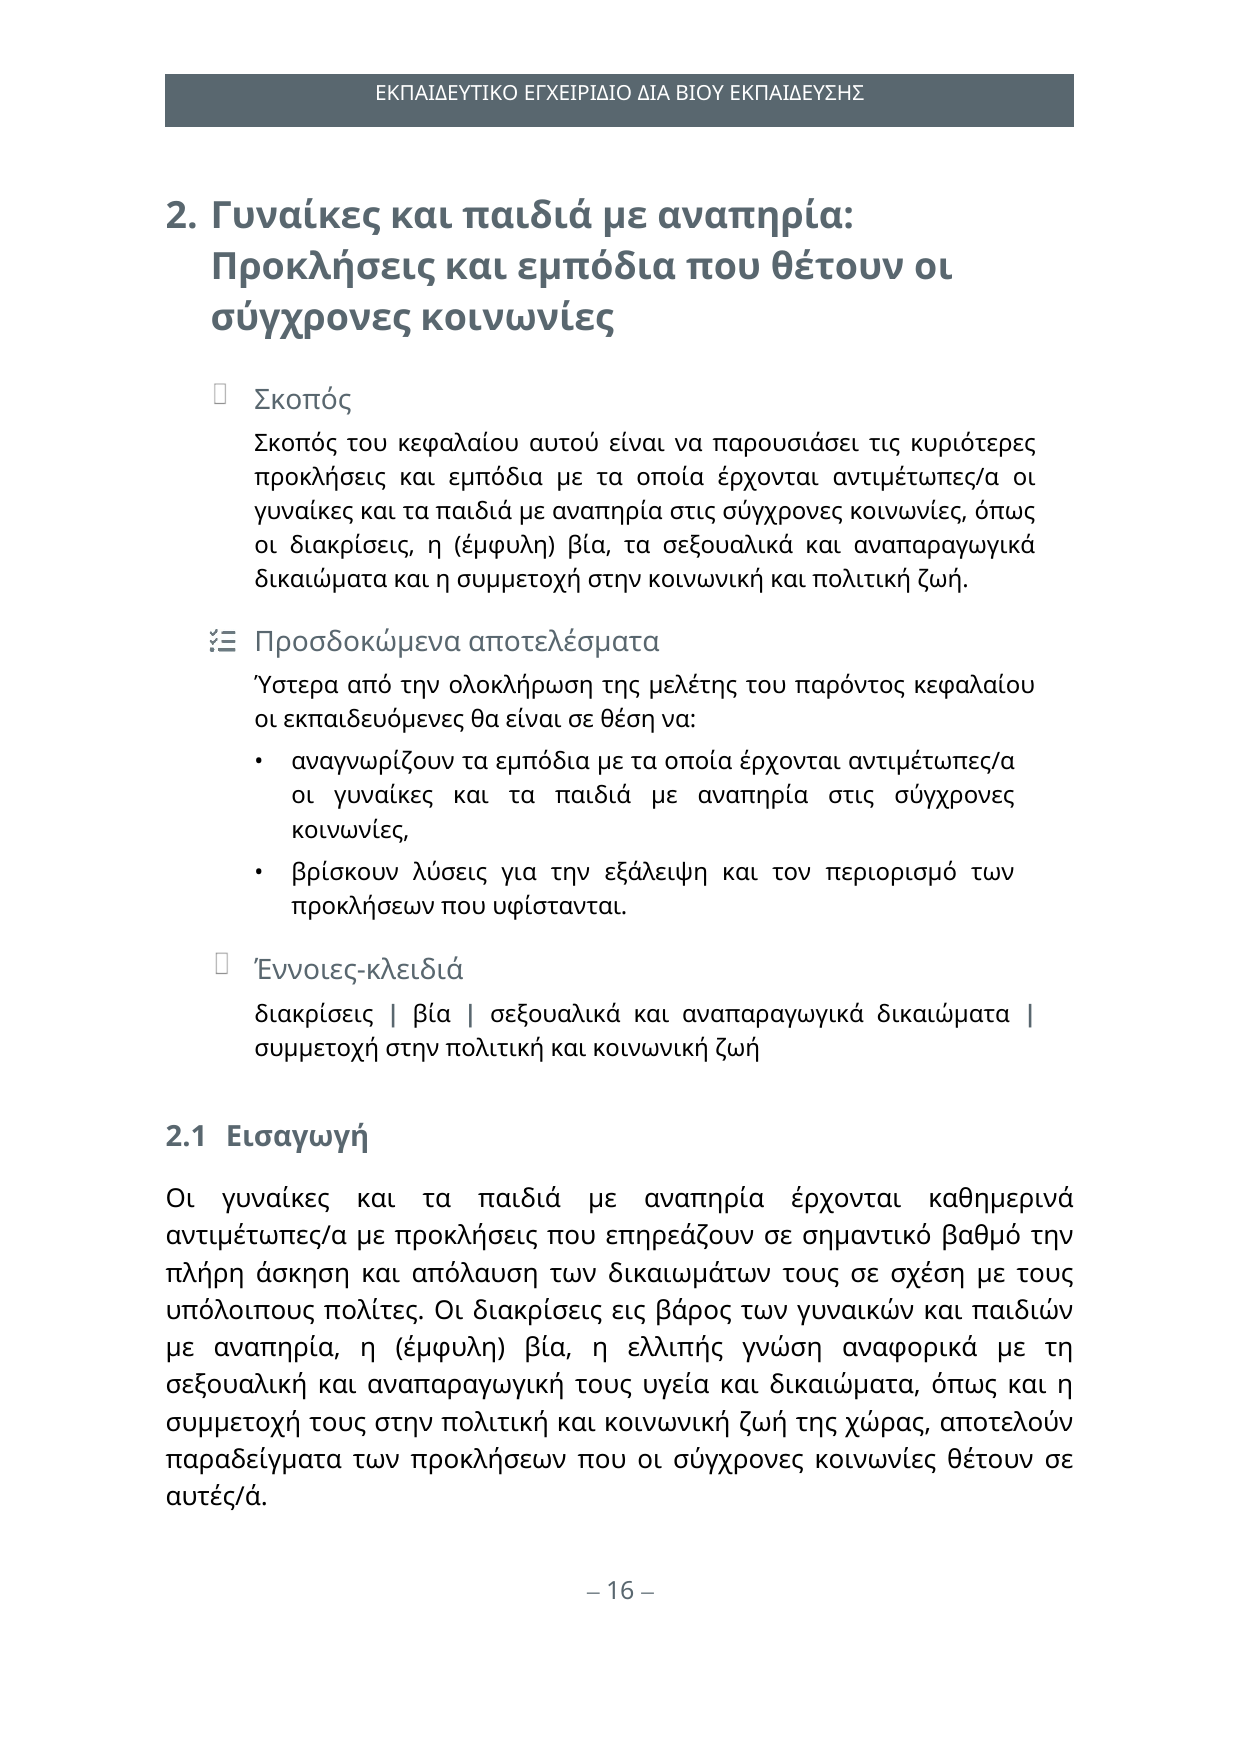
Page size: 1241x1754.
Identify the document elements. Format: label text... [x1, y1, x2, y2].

text Σκοπός του κεφαλαίου αυτού είναι να παρουσιάσει τις κυριότερες προκλήσεις και εμπόδια με τα οποία έρχονται αντιμέτωπες/α οι γυναίκες και τα παιδιά με αναπηρία στις σύγχρονες κοινωνίες, όπως οι διακρίσεις, η (έμφυλη) βία, τα σεξουαλικά και αναπαραγωγικά δικαιώματα και η συμμετοχή στην κοινωνική και πολιτική ζωή. [254, 426, 1036, 595]
text Οι γυναίκες και τα παιδιά με αναπηρία έρχονται καθημερινά αντιμέτωπες/α με προκλήσεις που επηρεάζουν σε σημαντικό βαθμό την πλήρη άσκηση και απόλαυση των δικαιωμάτων τους σε σχέση με τους υπόλοιπους πολίτες. Οι διακρίσεις εις βάρος των γυναικών και παιδιών με αναπηρία, η (έμφυλη) βία, η ελλιπής γνώση αναφορικά με τη σεξουαλική και αναπαραγωγική τους υγεία και δικαιώματα, όπως και η συμμετοχή τους στην πολιτική και κοινωνική ζωή της χώρας, αποτελούν παραδείγματα των προκλήσεων που οι σύγχρονες κοινωνίες θέτουν σε αυτές/ά. [165, 1180, 1075, 1513]
subtitle Γυναίκες και παιδιά με αναπηρία: Προκλήσεις και εμπόδια που θέτουν οι σύγχρονες κοινωνίες [165, 189, 1075, 342]
list βρίσκουν λύσεις για την εξάλειψη και τον περιορισμό των προκλήσεων που υφίστανται. [254, 855, 1016, 922]
picture [209, 629, 236, 652]
list αναγνωρίζουν τα εμπόδια με τα οποία έρχονται αντιμέτωπες/α οι γυναίκες και τα παιδιά με αναπηρία στις σύγχρονες κοινωνίες, [254, 744, 1016, 845]
text Σκοπός [210, 379, 1075, 418]
subtitle Εισαγωγή [165, 1115, 1075, 1155]
text Προσδοκώµενα αποτελέσµατα [210, 621, 1075, 660]
text διακρίσεις | βία | σεξουαλικά και αναπαραγωγικά δικαιώματα | συμμετοχή στην πολιτική και κοινωνική ζωή [254, 997, 1036, 1063]
text Ύστερα από την ολοκλήρωση της μελέτης του παρόντος κεφαλαίου οι εκπαιδευόμενες θα είναι σε θέση να: [254, 667, 1036, 734]
text Έννοιες-κλειδιά [210, 948, 1075, 989]
